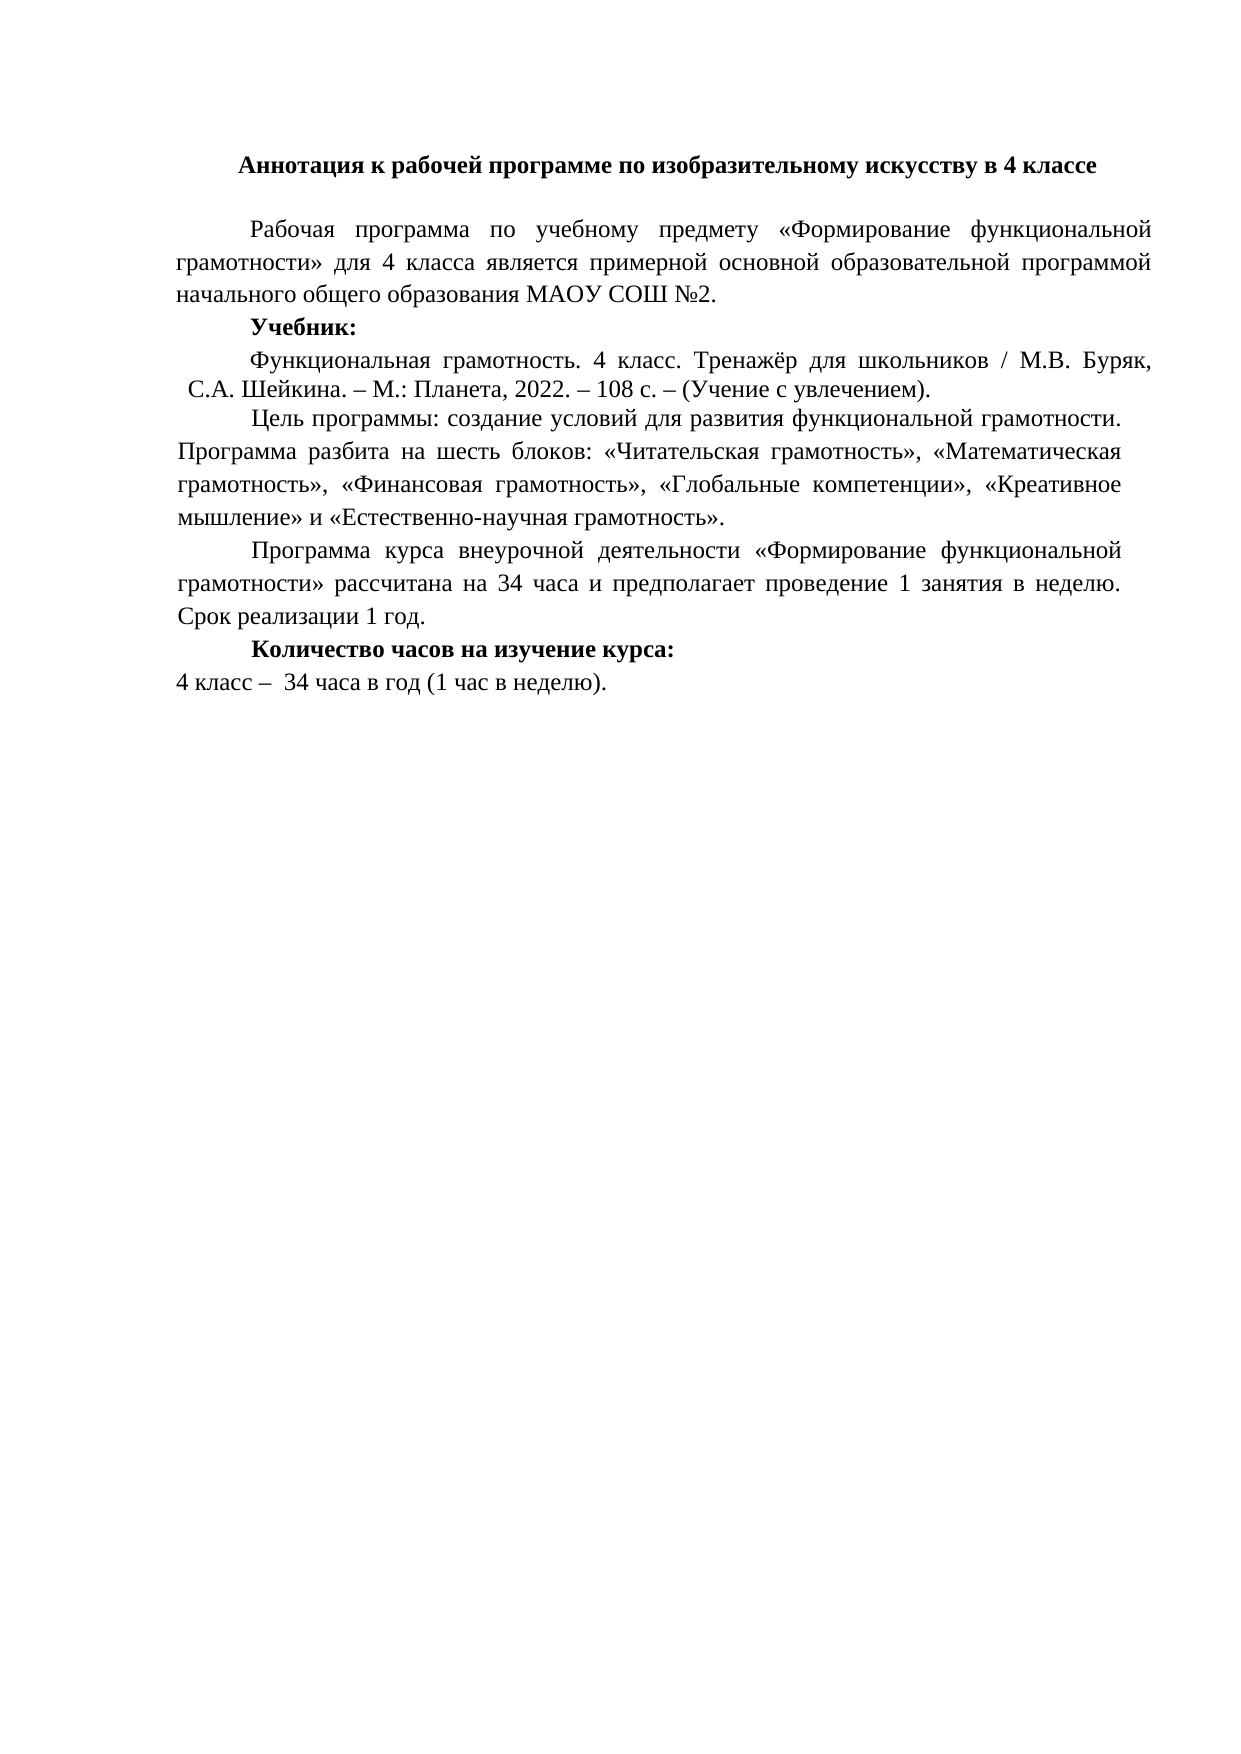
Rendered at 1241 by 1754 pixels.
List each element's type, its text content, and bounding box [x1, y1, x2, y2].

text Количество часов на изучение курса: [177, 634, 1122, 663]
text Рабочая программа по учебному предмету «Формирование функциональной грамотности» для 4 класса является примерной основной образовательной программой начального общего образования МАОУ СОШ №2. [176, 214, 1152, 307]
text Цель программы: создание условий для развития функциональной грамотности. Программа разбита на шесть блоков: «Читательская грамотность», «Математическая грамотность», «Финансовая грамотность», «Глобальные компетенции», «Креативное мышление» и «Естественно-научная грамотность». [177, 403, 1122, 531]
text Аннотация к рабочей программе по изобразительному искусству в 4 классе [177, 150, 1151, 179]
text 4 класс – 34 часа в год (1 час в неделю). [176, 667, 1152, 696]
text Функциональная грамотность. 4 класс. Тренажёр для школьников / М.В. Буряк, С.А. Шейкина. – М.: Планета, 2022. – 108 с. – (Учение с увлечением). [188, 345, 1152, 403]
text Программа курса внеурочной деятельности «Формирование функциональной грамотности» рассчитана на 34 часа и предполагает проведение 1 занятия в неделю. Срок реализации 1 год. [177, 535, 1122, 630]
text Учебник: [176, 312, 1152, 341]
